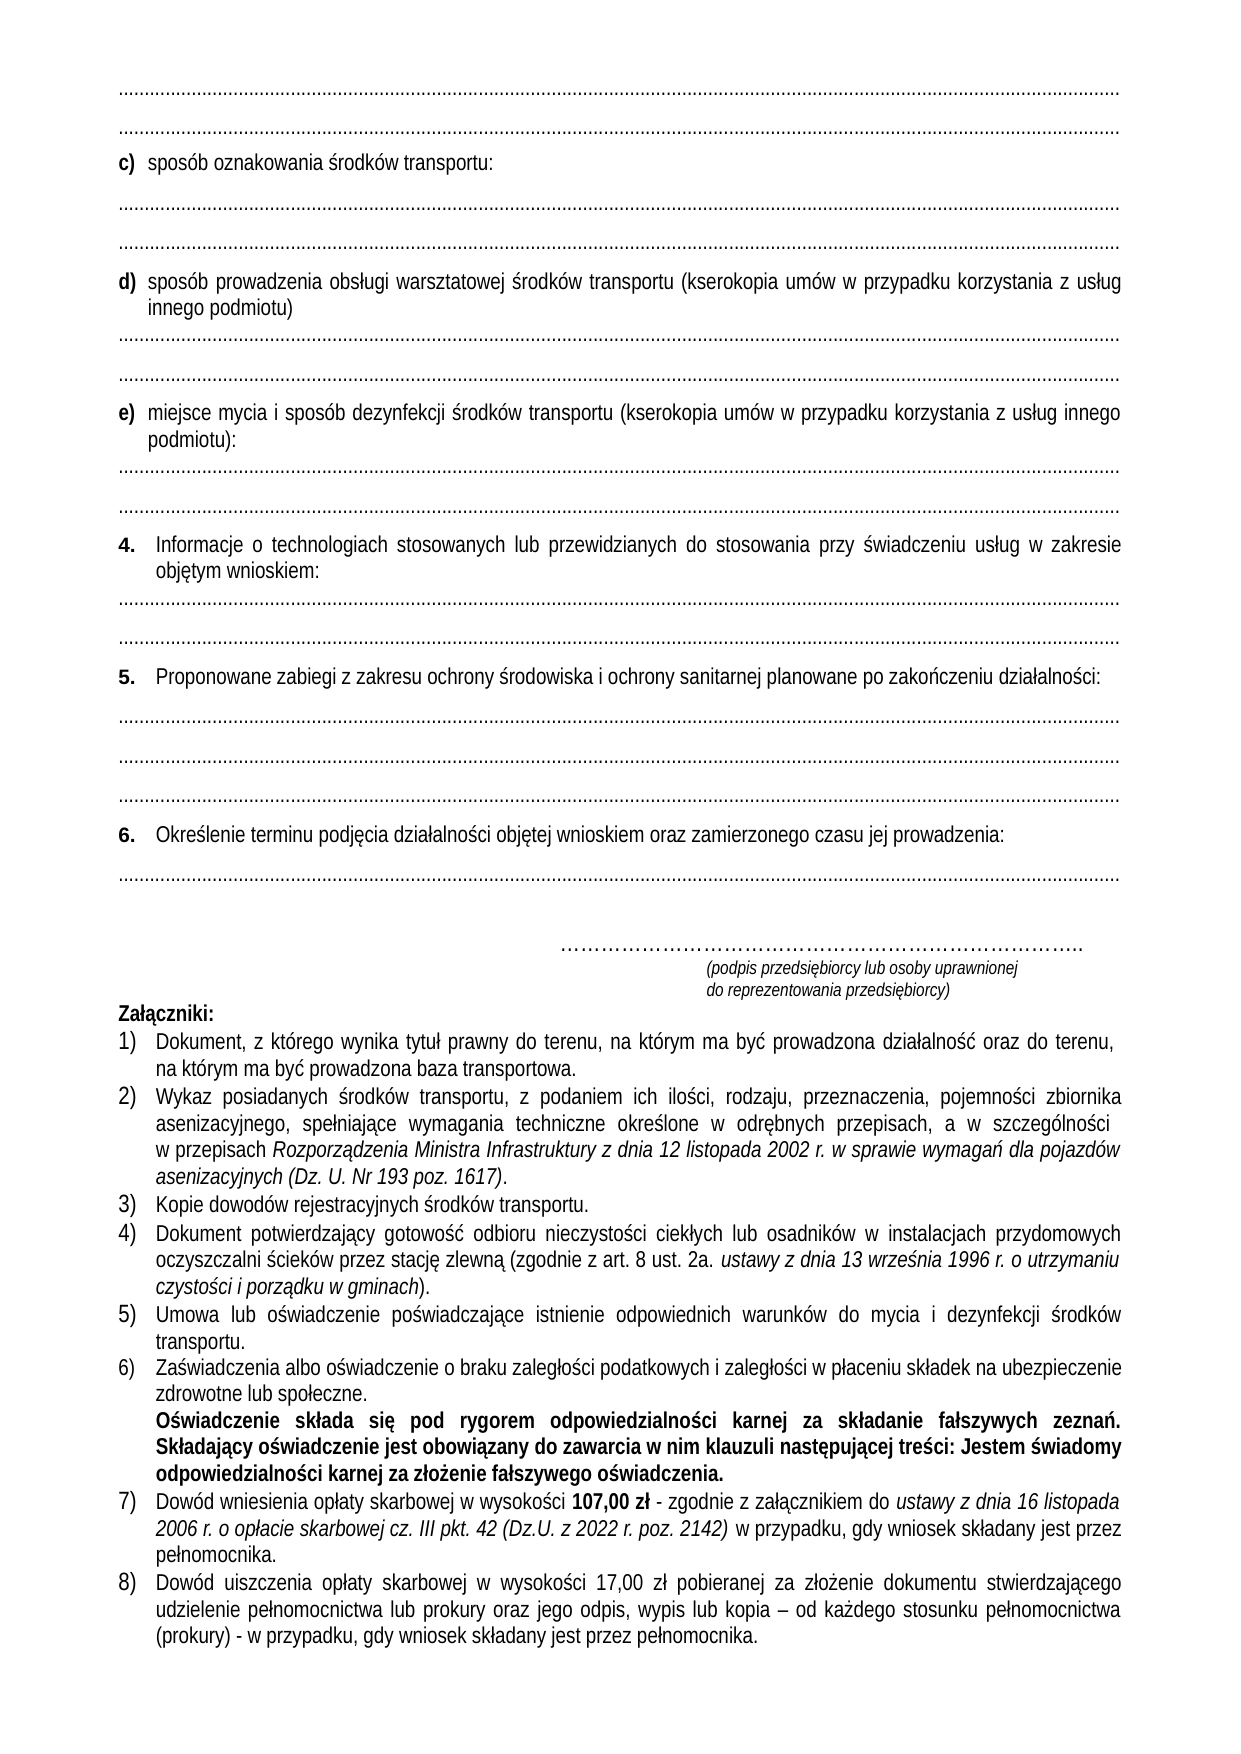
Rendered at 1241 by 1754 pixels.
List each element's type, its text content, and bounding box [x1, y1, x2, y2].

text Załączniki: [118, 1000, 1122, 1026]
text (podpis przedsiębiorcy lub osoby uprawnionej [706, 957, 1122, 978]
text Oświadczenie składa się pod rygorem odpowiedzialności karnej za składanie fałszywych zeznań. Składający oświadczenie jest obowiązany do zawarcia w nim klauzuli następującej treści: Jestem świadomy odpowiedzialności karnej za złożenie fałszywego oświadczenia. [156, 1407, 1122, 1486]
text ………………………………………………………………….. [559, 928, 1122, 957]
list Dowód wniesienia opłaty skarbowej w wysokości 107,00 zł - zgodnie z załącznikiem do ustawy z dnia 16 listopada 2006 r. o opłacie skarbowej cz. III pkt. 42 (Dz.U. z 2022 r. poz. 2142) w przypadku, gdy wniosek składany jest przez pełnomocnika. [118, 1486, 1122, 1567]
list sposób prowadzenia obsługi warsztatowej środków transportu (kserokopia umów w przypadku korzystania z usług innego podmiotu) [118, 268, 1122, 320]
list sposób oznakowania środków transportu: [118, 149, 1122, 176]
text do reprezentowania przedsiębiorcy) [706, 978, 1122, 1000]
list Informacje o technologiach stosowanych lub przewidzianych do stosowania przy świadczeniu usług w zakresie objętym wnioskiem: [118, 531, 1122, 584]
list Dowód uiszczenia opłaty skarbowej w wysokości 17,00 zł pobieranej za złożenie dokumentu stwierdzającego udzielenie pełnomocnictwa lub prokury oraz jego odpis, wypis lub kopia – od każdego stosunku pełnomocnictwa (prokury) - w przypadku, gdy wniosek składany jest przez pełnomocnika. [118, 1567, 1122, 1648]
list Kopie dowodów rejestracyjnych środków transportu. [118, 1189, 1122, 1218]
list Dokument potwierdzający gotowość odbioru nieczystości ciekłych lub osadników w instalacjach przydomowych oczyszczalni ścieków przez stację zlewną (zgodnie z art. 8 ust. 2a. ustawy z dnia 13 września 1996 r. o utrzymaniu czystości i porządku w gminach). [118, 1218, 1122, 1299]
list Zaświadczenia albo oświadczenie o braku zaległości podatkowych i zaległości w płaceniu składek na ubezpieczenie zdrowotne lub społeczne. [118, 1354, 1122, 1407]
list Umowa lub oświadczenie poświadczające istnienie odpowiednich warunków do mycia i dezynfekcji środków transportu. [118, 1299, 1122, 1354]
list Dokument, z którego wynika tytuł prawny do terenu, na którym ma być prowadzona działalność oraz do terenu, na którym ma być prowadzona baza transportowa. [118, 1026, 1122, 1081]
list Wykaz posiadanych środków transportu, z podaniem ich ilości, rodzaju, przeznaczenia, pojemności zbiornika asenizacyjnego, spełniające wymagania techniczne określone w odrębnych przepisach, a w szczególności w przepisach Rozporządzenia Ministra Infrastruktury z dnia 12 listopada 2002 r. w sprawie wymagań dla pojazdów asenizacyjnych (Dz. U. Nr 193 poz. 1617). [118, 1081, 1122, 1189]
list Proponowane zabiegi z zakresu ochrony środowiska i ochrony sanitarnej planowane po zakończeniu działalności: [118, 663, 1122, 689]
list Określenie terminu podjęcia działalności objętej wnioskiem oraz zamierzonego czasu jej prowadzenia: [118, 821, 1122, 847]
list miejsce mycia i sposób dezynfekcji środków transportu (kserokopia umów w przypadku korzystania z usług innego podmiotu): [118, 399, 1122, 452]
